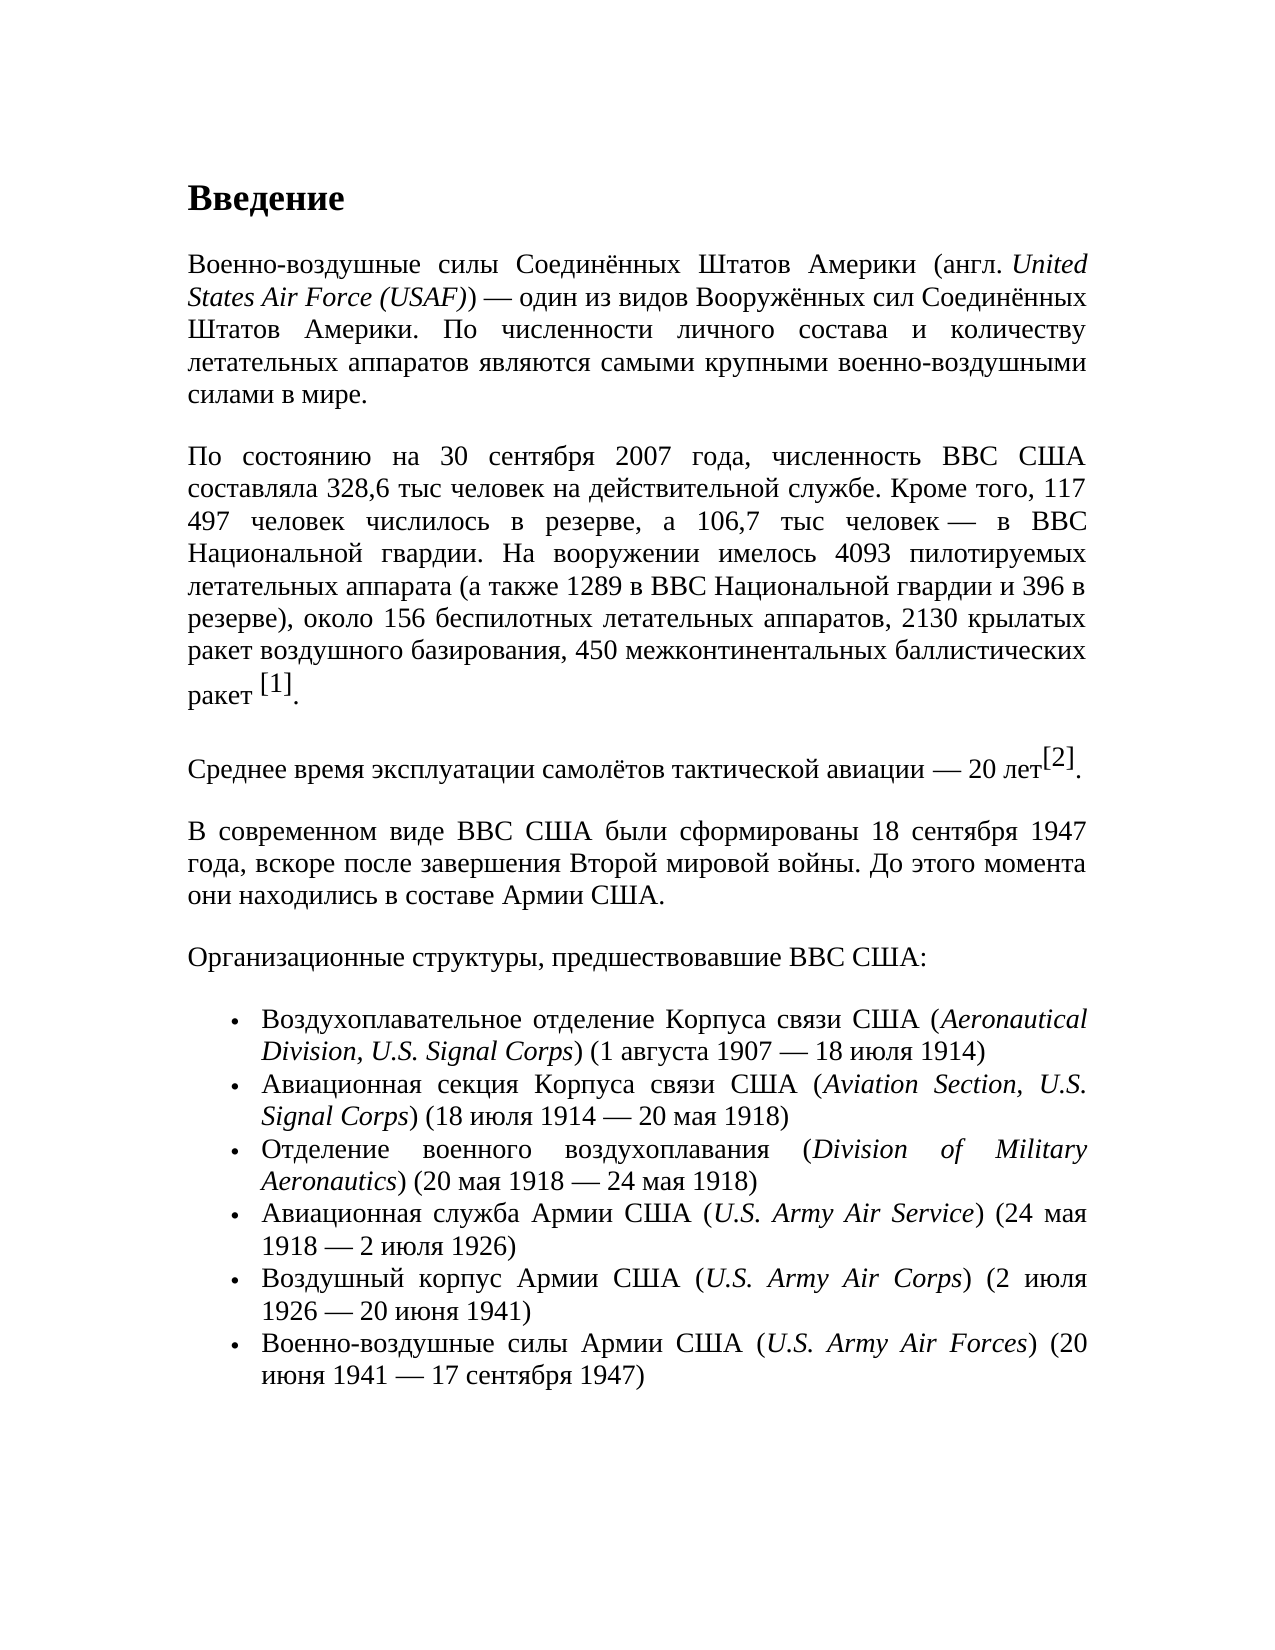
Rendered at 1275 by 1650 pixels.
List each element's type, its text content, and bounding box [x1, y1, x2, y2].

list Воздушный корпус Армии США (U.S. Army Air Corps) (2 июля 1926 — 20 июня 1941) [232, 1261, 1087, 1326]
list Авиационная служба Армии США (U.S. Army Air Service) (24 мая 1918 — 2 июля 1926) [232, 1196, 1087, 1261]
list Введение [187, 175, 1087, 218]
text В современном виде ВВС США были сформированы 18 сентября 1947 года, вскоре после завершения Второй мировой войны. До этого момента они находились в составе Армии США. [187, 813, 1087, 911]
list Авиационная секция Корпуса связи США (Aviation Section, U.S. Signal Corps) (18 июля 1914 — 20 мая 1918) [232, 1067, 1087, 1132]
list Воздухоплавательное отделение Корпуса связи США (Aeronautical Division, U.S. Signal Corps) (1 августа 1907 — 18 июля 1914) [232, 1002, 1087, 1067]
text Организационные структуры, предшествовавшие ВВС США: [187, 940, 1087, 973]
text Среднее время эксплуатации самолётов тактической авиации — 20 лет[2]. [187, 740, 1087, 784]
text Военно-воздушные силы Соединённых Штатов Америки (англ. United States Air Force (USAF)) — один из видов Вооружённых сил Соединённых Штатов Америки. По численности личного состава и количеству летательных аппаратов являются самыми крупными военно-воздушными силами в мире. [187, 248, 1087, 409]
list Военно-воздушные силы Армии США (U.S. Army Air Forces) (20 июня 1941 — 17 сентября 1947) [232, 1326, 1087, 1391]
text По состоянию на 30 сентября 2007 года, численность ВВС США составляла 328,6 тыс человек на действительной службе. Кроме того, 117 497 человек числилось в резерве, а 106,7 тыс человек — в ВВС Национальной гвардии. На вооружении имелось 4093 пилотируемых летательных аппарата (а также 1289 в ВВС Национальной гвардии и 396 в резерве), около 156 беспилотных летательных аппаратов, 2130 крылатых ракет воздушного базирования, 450 межконтинентальных баллистических ракет [1]. [187, 439, 1087, 710]
list Отделение военного воздухоплавания (Division of Military Aeronautics) (20 мая 1918 — 24 мая 1918) [232, 1132, 1087, 1196]
